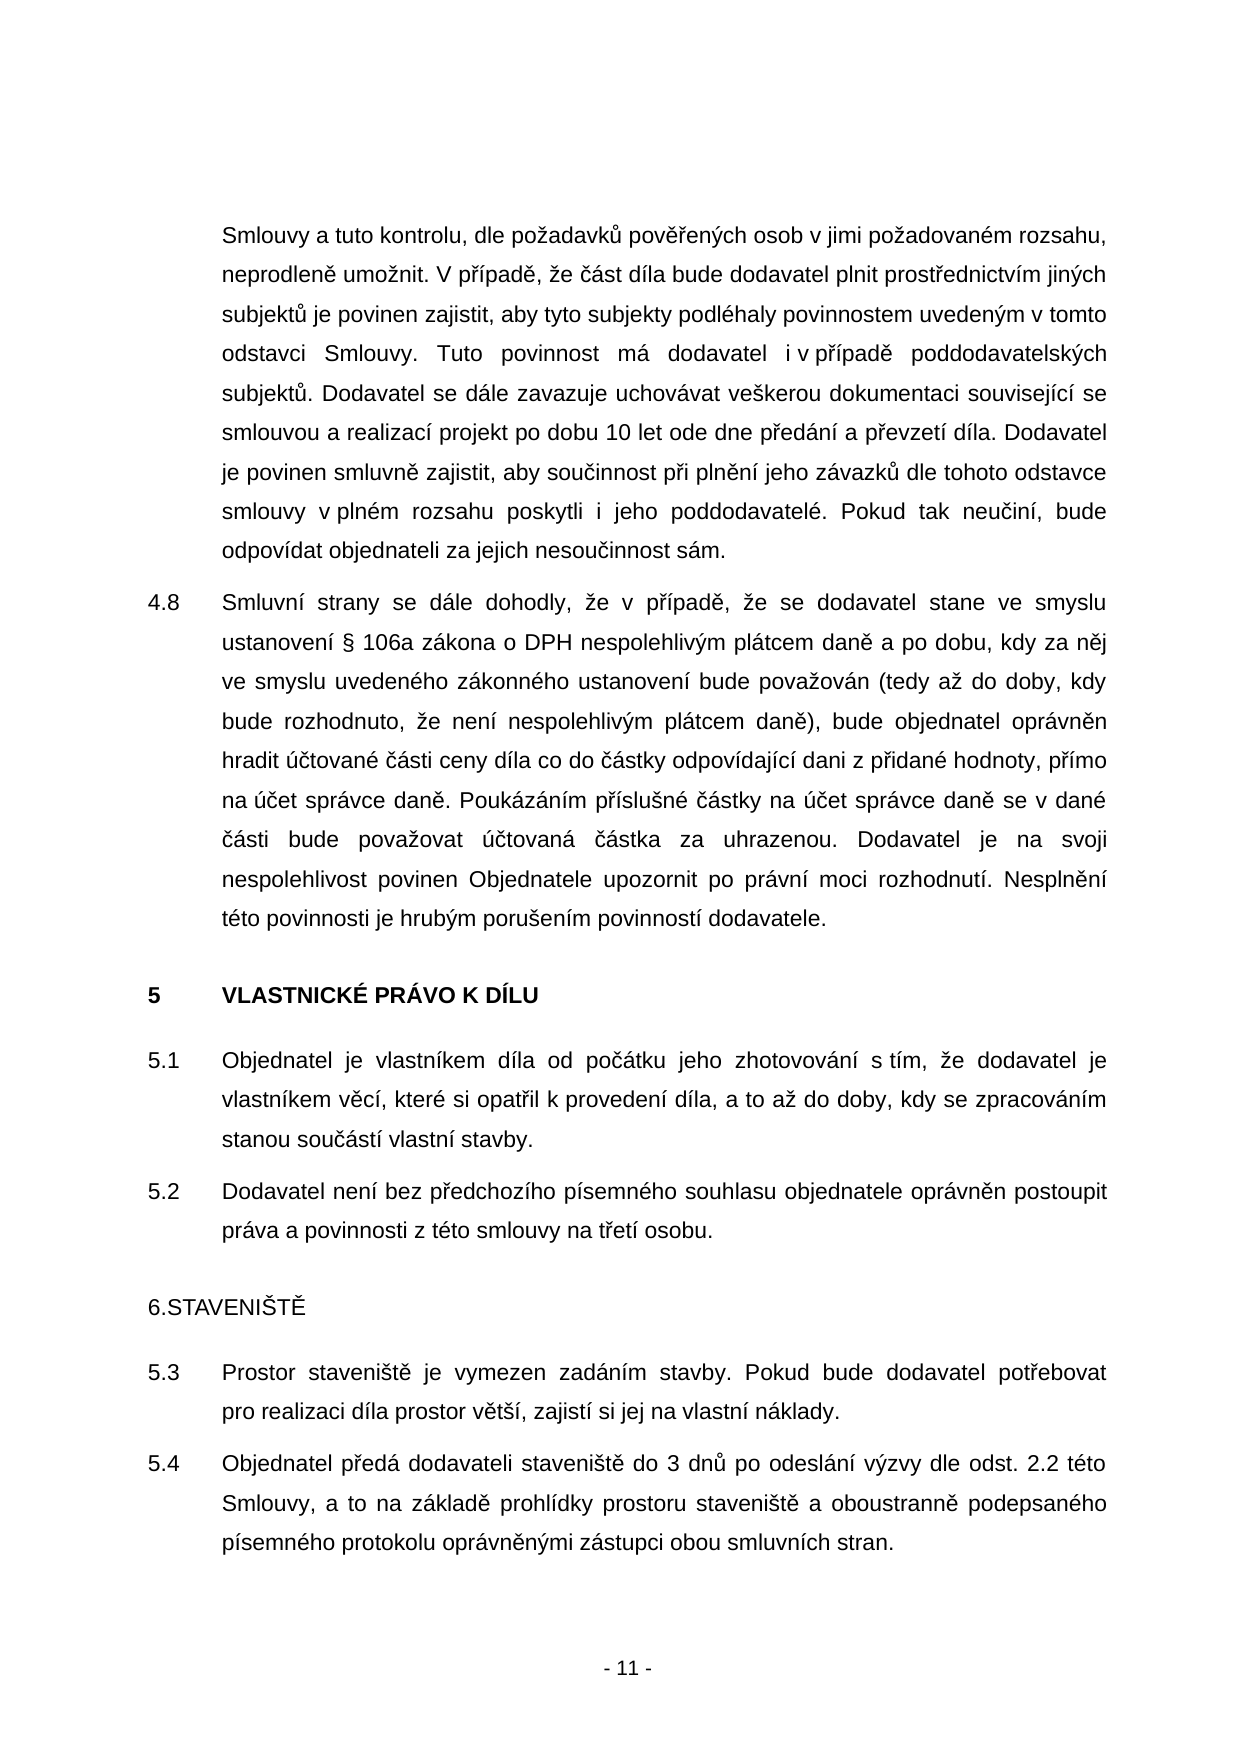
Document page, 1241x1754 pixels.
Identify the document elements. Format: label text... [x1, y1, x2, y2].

subtitle 6.Staveniště [148, 1294, 1107, 1320]
subtitle Vlastnické právo k dílu [148, 982, 1107, 1008]
subtitle Dodavatel není bez předchozího písemného souhlasu objednatele oprávněn postoupit práva a povinnosti z této smlouvy na třetí osobu. [148, 1178, 1107, 1243]
subtitle Prostor staveniště je vymezen zadáním stavby. Pokud bude dodavatel potřebovat pro realizaci díla prostor větší, zajistí si jej na vlastní náklady. [148, 1358, 1107, 1424]
subtitle Smluvní strany se dále dohodly, že v případě, že se dodavatel stane ve smyslu ustanovení § 106a zákona o DPH nespolehlivým plátcem daně a po dobu, kdy za něj ve smyslu uvedeného zákonného ustanovení bude považován (tedy až do doby, kdy bude rozhodnuto, že není nespolehlivým plátcem daně), bude objednatel oprávněn hradit účtované části ceny díla co do částky odpovídající dani z přidané hodnoty, přímo na účet správce daně. Poukázáním příslušné částky na účet správce daně se v dané části bude považovat účtovaná částka za uhrazenou. Dodavatel je na svoji nespolehlivost povinen Objednatele upozornit po právní moci rozhodnutí. Nesplnění této povinnosti je hrubým porušením povinností dodavatele. [148, 589, 1107, 932]
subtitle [148, 222, 1107, 564]
subtitle Objednatel předá dodavateli staveniště do 3 dnů po odeslání výzvy dle odst. 2.2 této Smlouvy, a to na základě prohlídky prostoru staveniště a oboustranně podepsaného písemného protokolu oprávněnými zástupci obou smluvních stran. [148, 1450, 1107, 1555]
subtitle Objednatel je vlastníkem díla od počátku jeho zhotovování s tím, že dodavatel je vlastníkem věcí, které si opatřil k provedení díla, a to až do doby, kdy se zpracováním stanou součástí vlastní stavby. [148, 1047, 1107, 1152]
